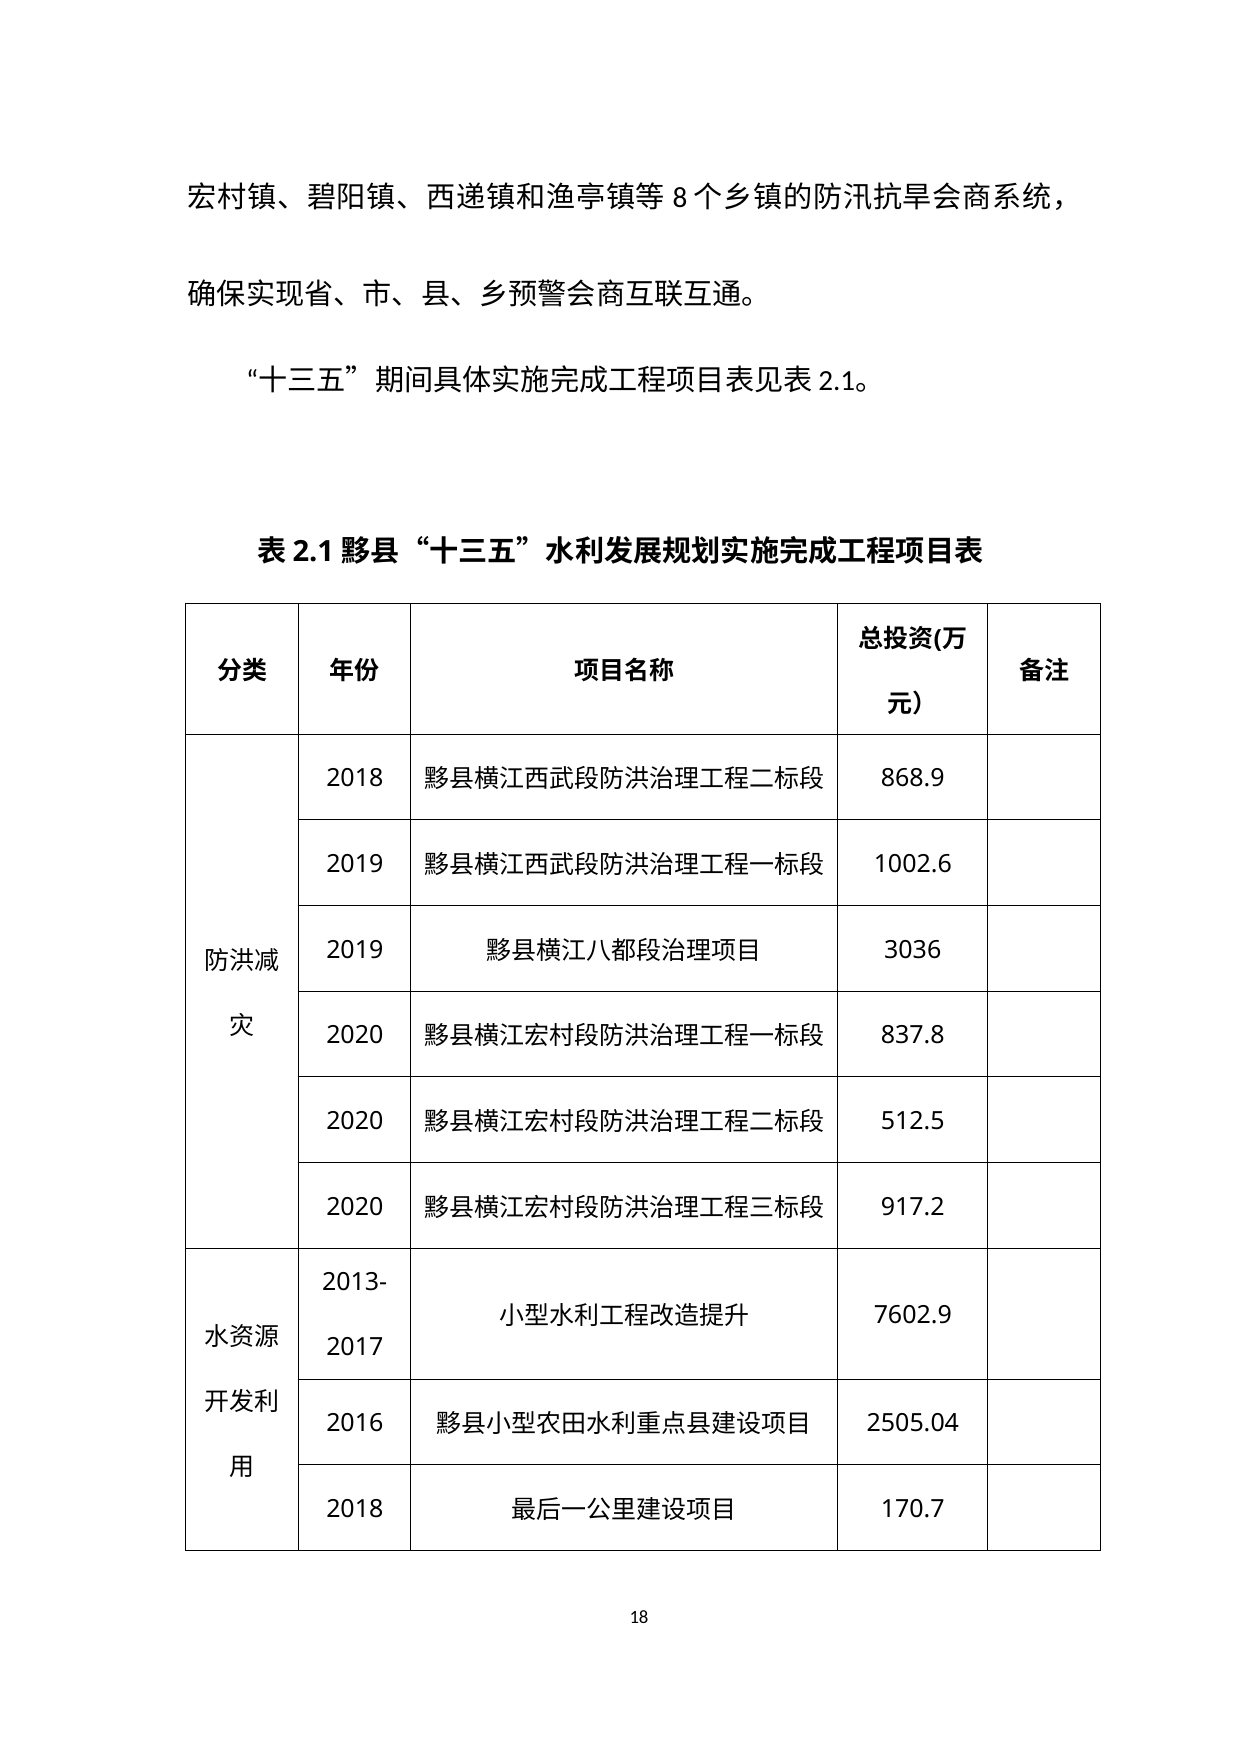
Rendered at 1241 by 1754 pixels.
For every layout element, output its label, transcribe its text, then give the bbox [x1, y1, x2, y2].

table_header 总投资(万元） [838, 604, 987, 734]
table_cell 黟县横江宏村段防洪治理工程三标段 [411, 1163, 837, 1247]
table_cell 黟县横江八都段治理项目 [411, 906, 837, 991]
table_cell 2019 [299, 820, 410, 905]
table_header 年份 [299, 604, 410, 734]
text “十三五”期间具体实施完成工程项目表见表2.1。 [187, 346, 1053, 411]
table_cell 最后一公里建设项目 [411, 1465, 837, 1550]
table_cell 170.7 [838, 1465, 987, 1550]
table_cell 黟县小型农田水利重点县建设项目 [411, 1380, 837, 1464]
table_cell 512.5 [838, 1077, 987, 1162]
table_cell 黟县横江宏村段防洪治理工程一标段 [411, 992, 837, 1076]
table_cell 水资源开发利用 [186, 1249, 298, 1550]
table_cell [988, 1077, 1100, 1162]
table_cell 2016 [299, 1380, 410, 1464]
table_cell 2020 [299, 992, 410, 1076]
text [187, 162, 1053, 324]
table_cell 2020 [299, 1077, 410, 1162]
table_cell [988, 820, 1100, 905]
table_cell [988, 735, 1100, 819]
table_cell [988, 1249, 1100, 1378]
table_cell 3036 [838, 906, 987, 991]
table_header 分类 [186, 604, 298, 734]
table_cell [988, 906, 1100, 991]
table_cell 2018 [299, 735, 410, 819]
table_cell 2013-2017 [299, 1249, 410, 1378]
table_cell 1002.6 [838, 820, 987, 905]
table_cell 2019 [299, 906, 410, 991]
table_cell 917.2 [838, 1163, 987, 1247]
table_cell 防洪减灾 [186, 735, 298, 1247]
table_cell 小型水利工程改造提升 [411, 1249, 837, 1378]
table_cell 黟县横江西武段防洪治理工程二标段 [411, 735, 837, 819]
text 表2.1 黟县“十三五”水利发展规划实施完成工程项目表 [187, 517, 1053, 582]
table_cell [988, 992, 1100, 1076]
table_cell 837.8 [838, 992, 987, 1076]
table_cell 2505.04 [838, 1380, 987, 1464]
table_cell [988, 1380, 1100, 1464]
table_cell 868.9 [838, 735, 987, 819]
table_cell 7602.9 [838, 1249, 987, 1378]
table_cell [988, 1163, 1100, 1247]
table_header 项目名称 [411, 604, 837, 734]
table_cell 黟县横江宏村段防洪治理工程二标段 [411, 1077, 837, 1162]
table_cell 黟县横江西武段防洪治理工程一标段 [411, 820, 837, 905]
table_cell [988, 1465, 1100, 1550]
table_cell 2020 [299, 1163, 410, 1247]
table_cell 2018 [299, 1465, 410, 1550]
table_header 备注 [988, 604, 1100, 734]
